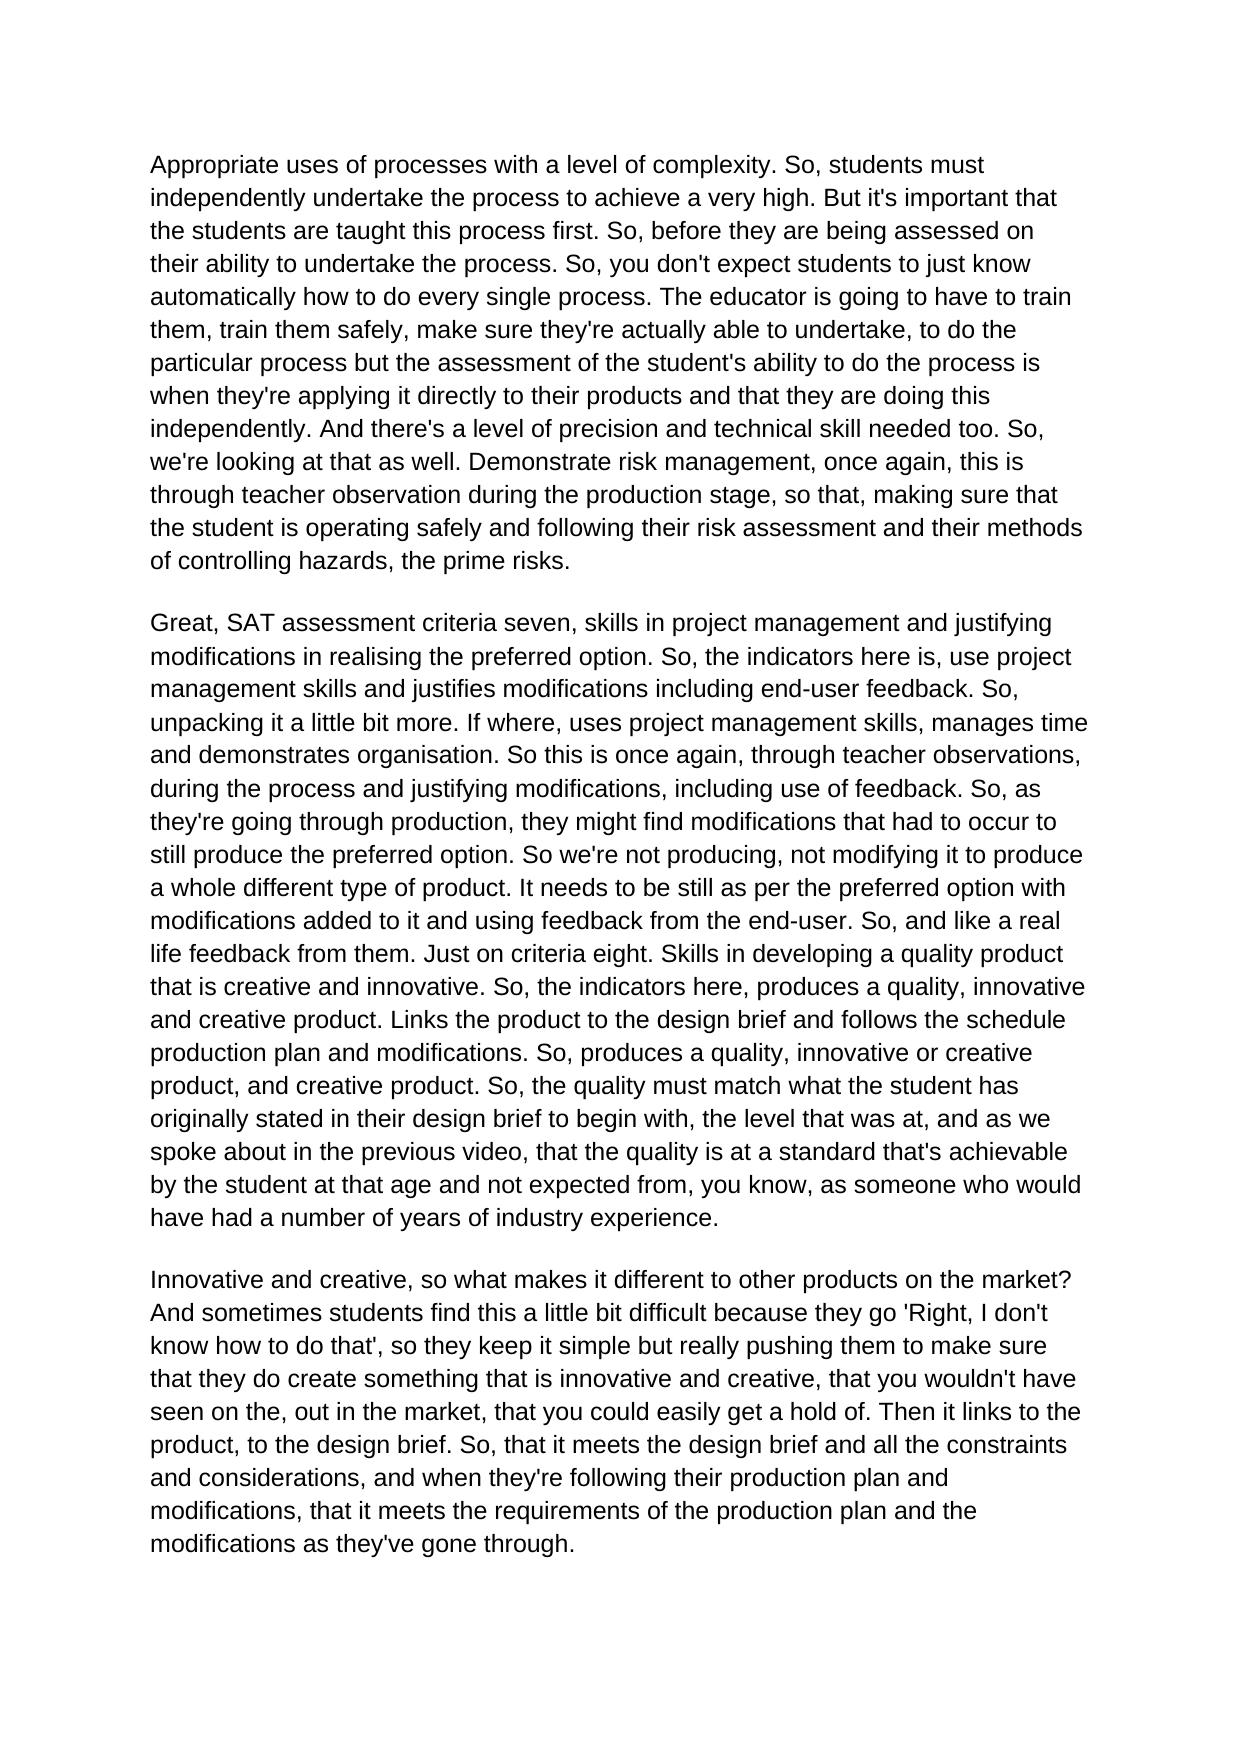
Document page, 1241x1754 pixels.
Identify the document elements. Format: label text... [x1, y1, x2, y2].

text Innovative and creative, so what makes it different to other products on the market? And sometimes students find this a little bit difficult because they go 'Right, I don't know how to do that', so they keep it simple but really pushing them to make sure that they do create something that is innovative and creative, that you wouldn't have seen on the, out in the market, that you could easily get a hold of. Then it links to the product, to the design brief. So, that it meets the design brief and all the constraints and considerations, and when they're following their production plan and modifications, that it meets the requirements of the production plan and the modifications as they've gone through. [150, 1265, 1090, 1558]
text Appropriate uses of processes with a level of complexity. So, students must independently undertake the process to achieve a very high. But it's important that the students are taught this process first. So, before they are being assessed on their ability to undertake the process. So, you don't expect students to just know automatically how to do every single process. The educator is going to have to train them, train them safely, make sure they're actually able to undertake, to do the particular process but the assessment of the student's ability to do the process is when they're applying it directly to their products and that they are doing this independently. And there's a level of precision and technical skill needed too. So, we're looking at that as well. Demonstrate risk management, once again, this is through teacher observation during the production stage, so that, making sure that the student is operating safely and following their risk assessment and their methods of controlling hazards, the prime risks. [150, 150, 1090, 575]
text Great, SAT assessment criteria seven, skills in project management and justifying modifications in realising the preferred option. So, the indicators here is, use project management skills and justifies modifications including end-user feedback. So, unpacking it a little bit more. If where, uses project management skills, manages time and demonstrates organisation. So this is once again, through teacher observations, during the process and justifying modifications, including use of feedback. So, as they're going through production, they might find modifications that had to occur to still produce the preferred option. So we're not producing, not modifying it to produce a whole different type of product. It needs to be still as per the preferred option with modifications added to it and using feedback from the end-user. So, and like a real life feedback from them. Just on criteria eight. Skills in developing a quality product that is creative and innovative. So, the indicators here, produces a quality, innovative and creative product. Links the product to the design brief and follows the schedule production plan and modifications. So, produces a quality, innovative or creative product, and creative product. So, the quality must match what the student has originally stated in their design brief to begin with, the level that was at, and as we spoke about in the previous video, that the quality is at a standard that's achievable by the student at that age and not expected from, you know, as someone who would have had a number of years of industry experience. [150, 608, 1090, 1232]
